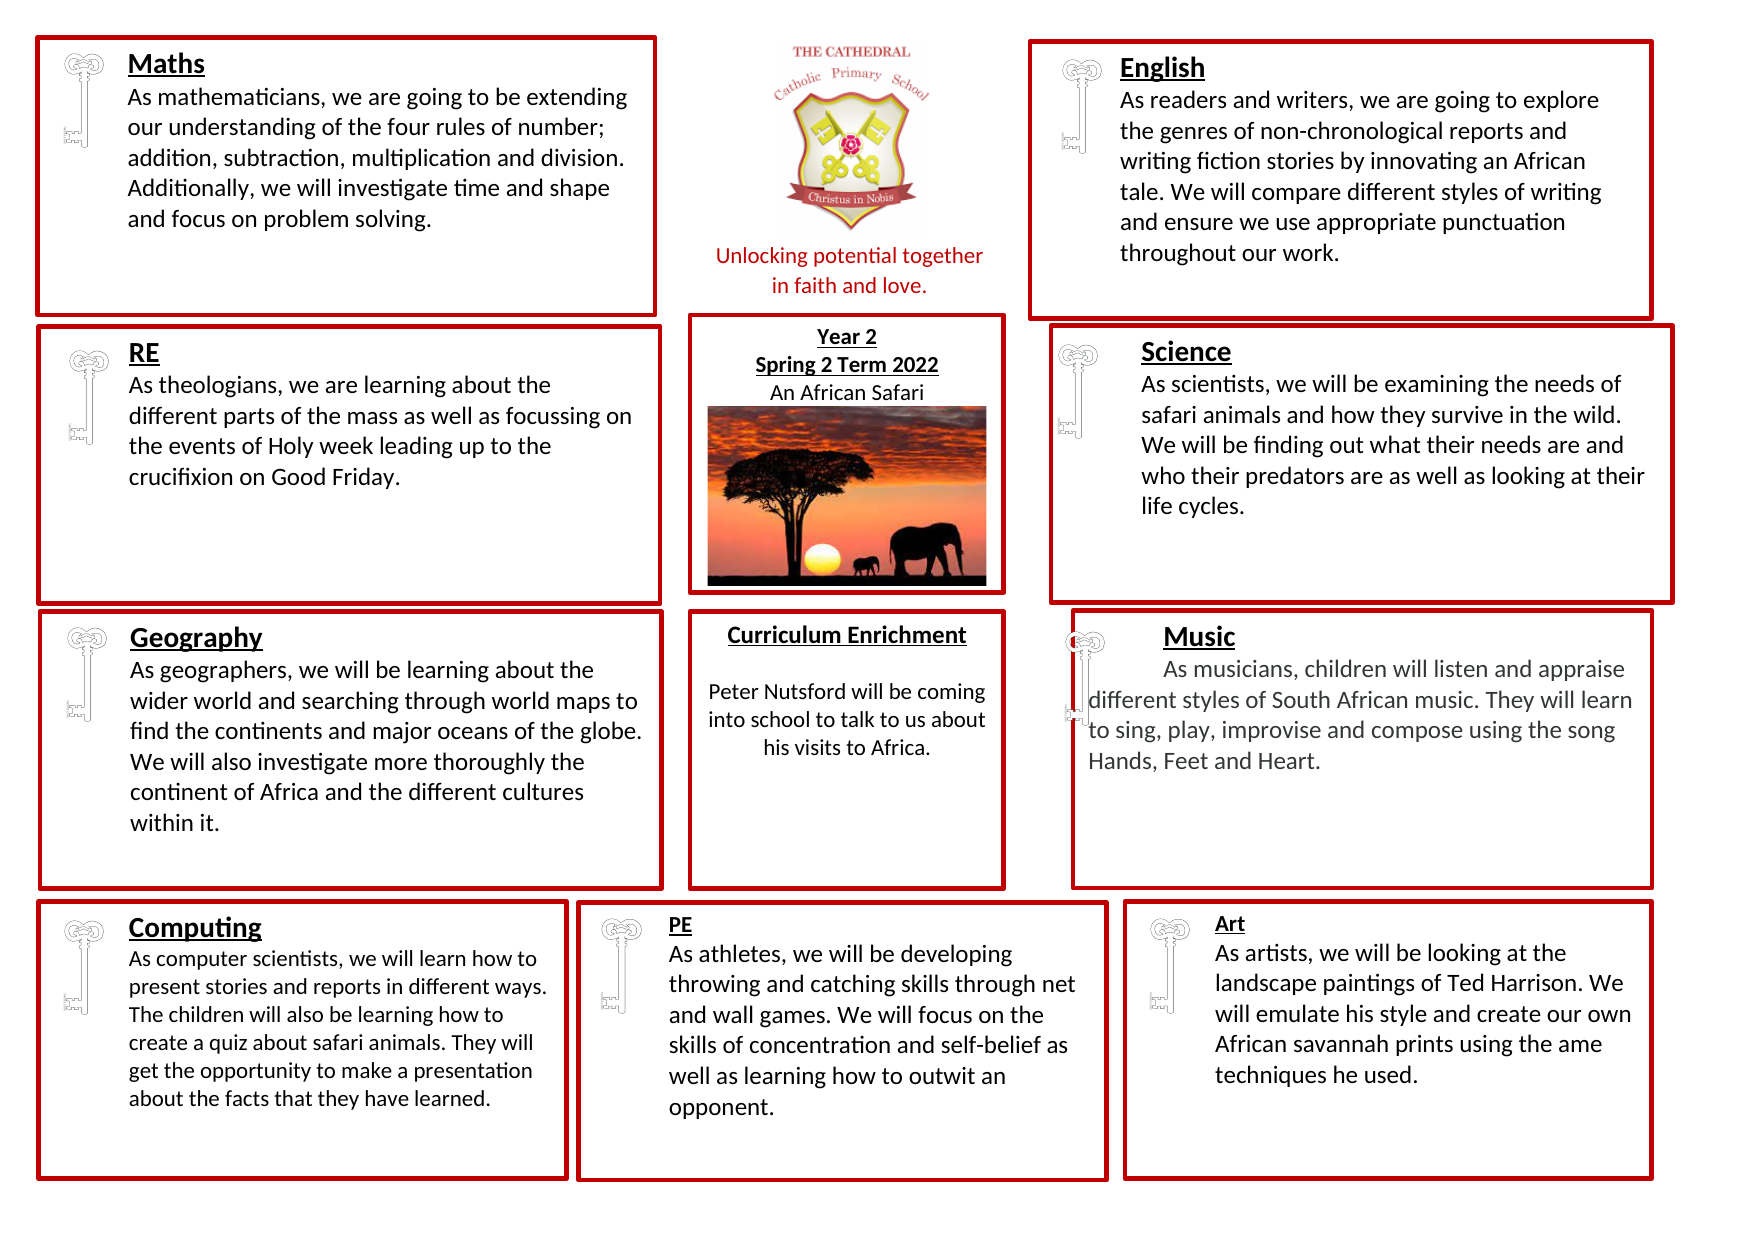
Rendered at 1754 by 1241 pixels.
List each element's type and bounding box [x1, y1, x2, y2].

picture [1054, 343, 1103, 441]
picture [1061, 630, 1110, 728]
picture [1146, 917, 1195, 1016]
picture [60, 919, 109, 1017]
picture [65, 349, 114, 447]
picture [1058, 58, 1107, 156]
picture [63, 626, 112, 724]
picture [60, 52, 109, 150]
picture [770, 42, 934, 233]
picture [597, 917, 647, 1016]
picture [707, 406, 987, 586]
